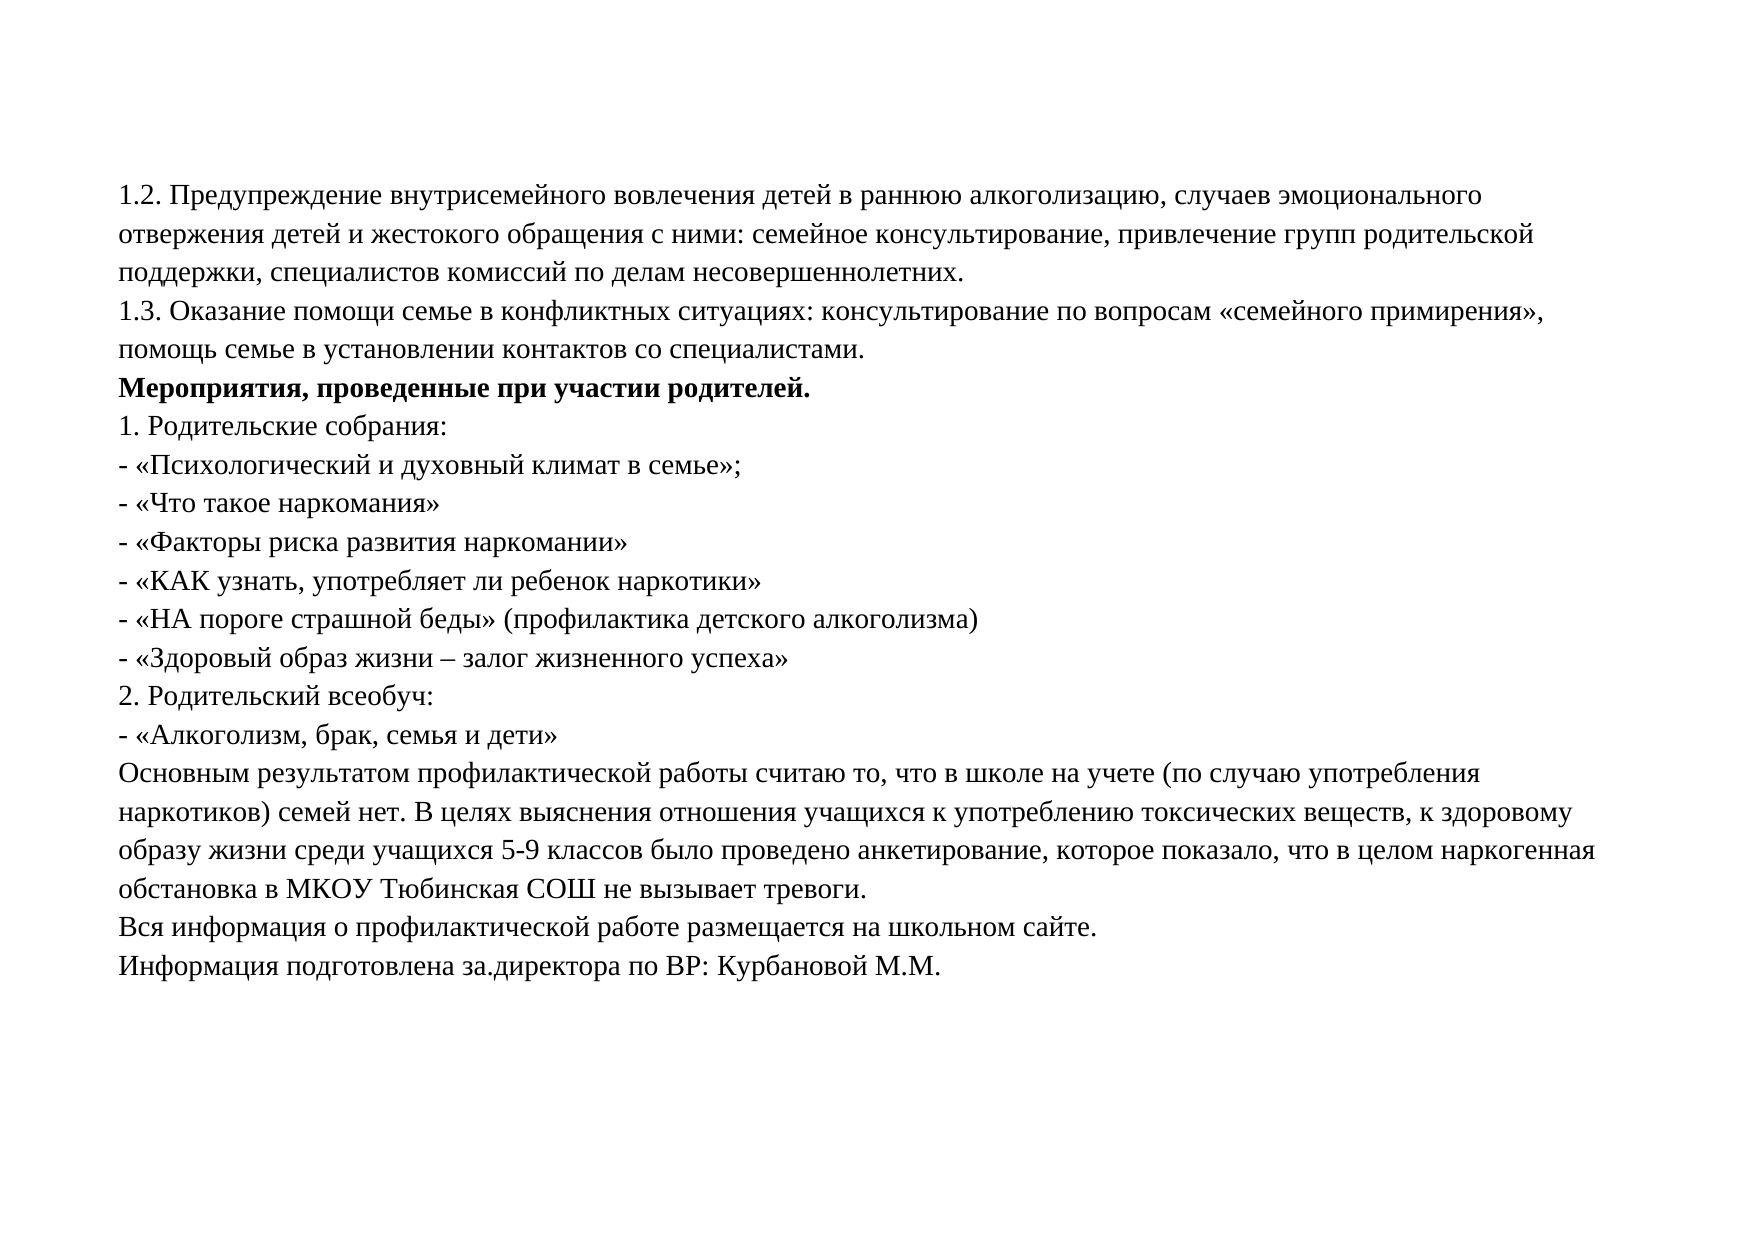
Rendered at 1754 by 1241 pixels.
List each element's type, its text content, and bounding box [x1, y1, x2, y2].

text - «КАК узнать, употребляет ли ребенок наркотики» [118, 563, 1636, 596]
text Информация подготовлена за.директора по ВР: Курбановой М.М. [118, 948, 1636, 982]
text - «Здоровый образ жизни – залог жизненного успеха» [118, 640, 1636, 673]
text 2. Родительский всеобуч: [118, 678, 1636, 712]
text образу жизни среди учащихся 5-9 классов было проведено анкетирование, которое показало, что в целом наркогенная обстановка в МКОУ Тюбинская СОШ не вызывает тревоги. [118, 832, 1636, 904]
text - «НА пороге страшной беды» (профилактика детского алкоголизма) [118, 601, 1636, 635]
text Мероприятия, проведенные при участии родителей. [118, 370, 1636, 403]
text 1. Родительские собрания: [118, 408, 1636, 442]
text - «Что такое наркомания» [118, 486, 1636, 519]
text - «Психологический и духовный климат в семье»; [118, 447, 1636, 481]
text Основным результатом профилактической работы считаю то, что в школе на учете (по случаю употребления наркотиков) семей нет. В целях выяснения отношения учащихся к употреблению токсических веществ, к здоровому [118, 755, 1636, 827]
text 1.2. Предупреждение внутрисемейного вовлечения детей в раннюю алкоголизацию, случаев эмоционального отвержения детей и жестокого обращения с ними: семейное консультирование, привлечение групп родительской поддержки, специалистов комиссий по делам несовершеннолетних. [118, 177, 1636, 288]
text Вся информация о профилактической работе размещается на школьном сайте. [118, 909, 1636, 943]
text - «Алкоголизм, брак, семья и дети» [118, 717, 1636, 750]
text - «Факторы риска развития наркомании» [118, 524, 1636, 558]
text 1.3. Оказание помощи семье в конфликтных ситуациях: консультирование по вопросам «семейного примирения», помощь семье в установлении контактов со специалистами. [118, 293, 1636, 365]
